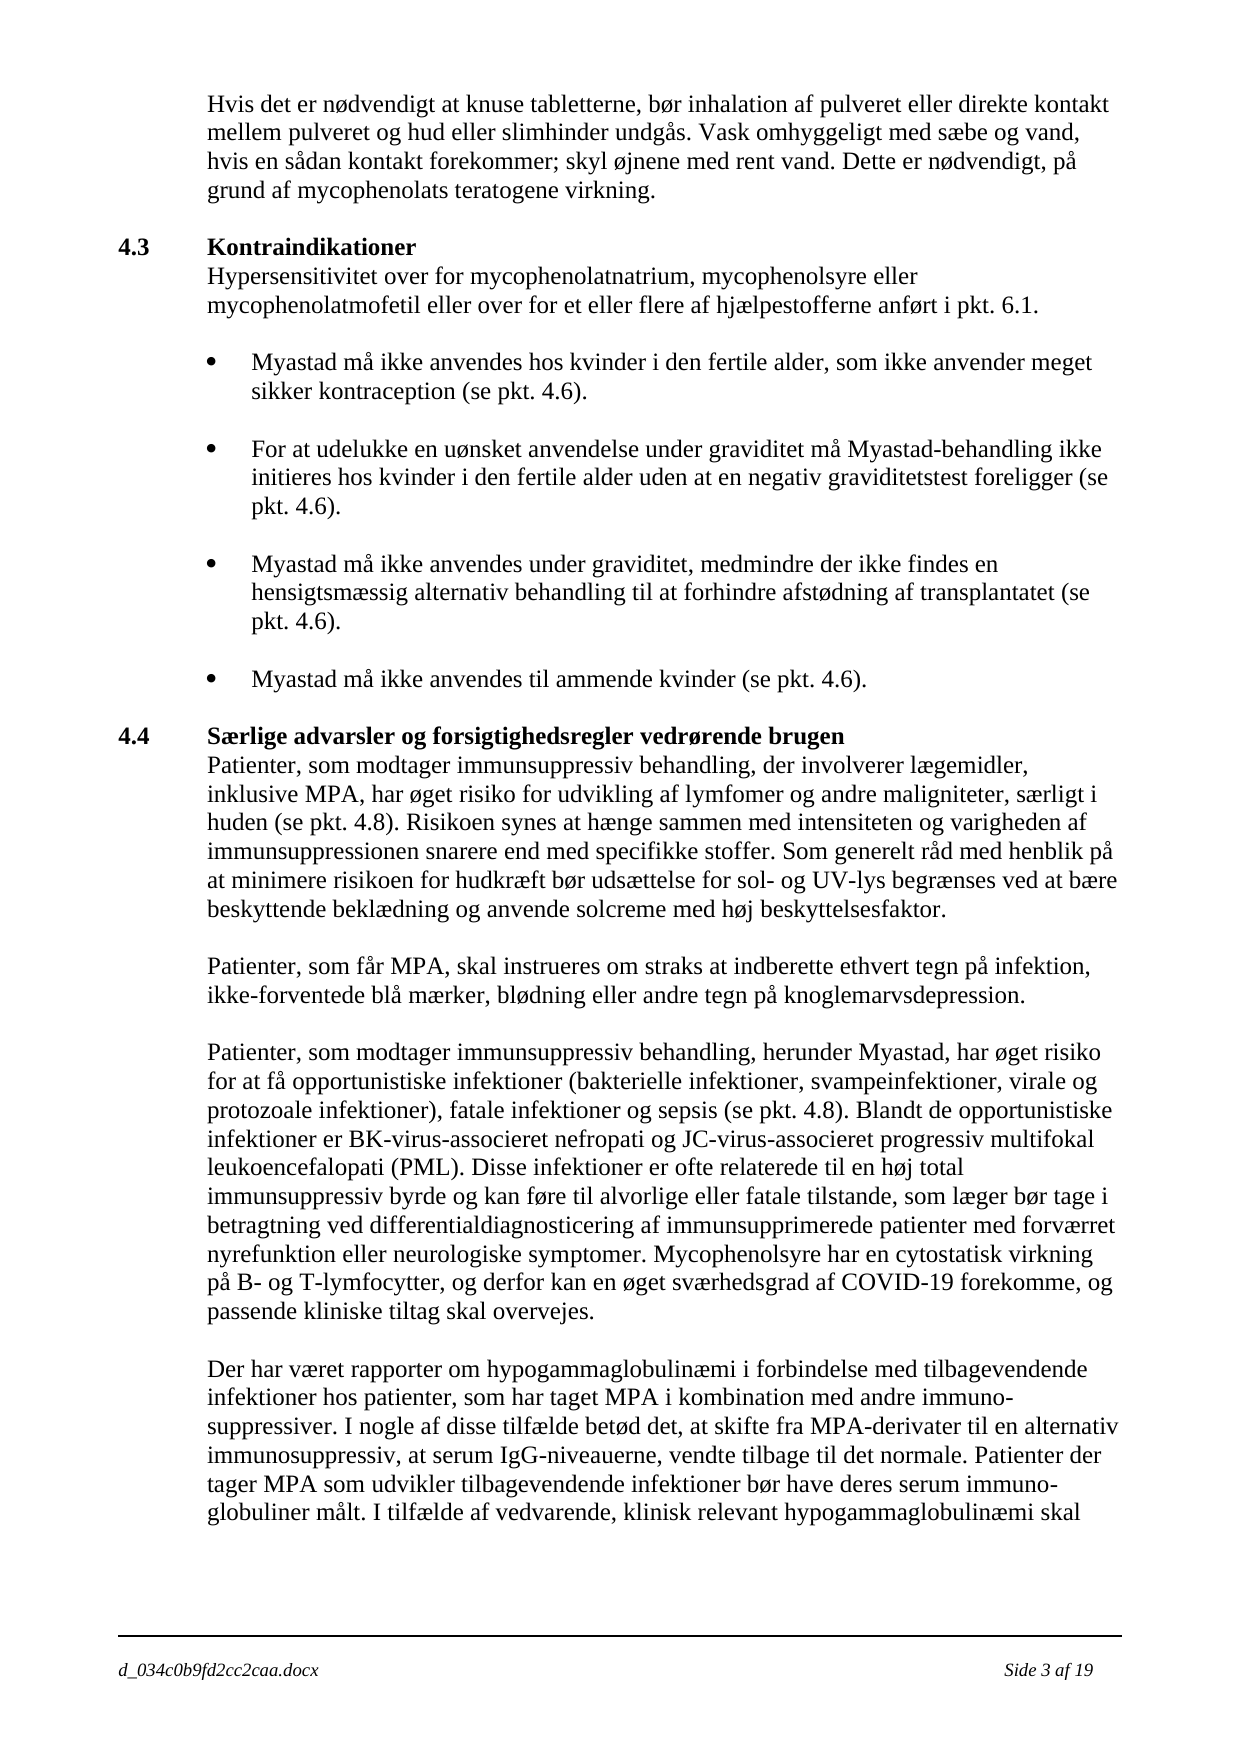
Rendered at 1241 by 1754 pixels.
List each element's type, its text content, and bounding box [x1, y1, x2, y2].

list Myastad må ikke anvendes under graviditet, medmindre der ikke findes en hensigtsmæssig alternativ behandling til at forhindre afstødning af transplantatet (se pkt. 4.6). [207, 549, 1122, 635]
text Patienter, som modtager immunsuppressiv behandling, herunder Myastad, har øget risiko for at få opportunistiske infektioner (bakterielle infektioner, svampeinfektioner, virale og protozoale infektioner), fatale infektioner og sepsis (se pkt. 4.8). Blandt de opportunistiske infektioner er BK-virus-associeret nefropati og JC-virus-associeret progressiv multifokal leukoencefalopati (PML). Disse infektioner er ofte relaterede til en høj total immunsuppressiv byrde og kan føre til alvorlige eller fatale tilstande, som læger bør tage i betragtning ved differentialdiagnosticering af immunsupprimerede patienter med forværret nyrefunktion eller neurologiske symptomer. Mycophenolsyre har en cytostatisk virkning på B- og T-lymfocytter, og derfor kan en øget sværhedsgrad af COVID-19 forekomme, og passende kliniske tiltag skal overvejes. [207, 1037, 1122, 1325]
text Patienter, som får MPA, skal instrueres om straks at indberette ethvert tegn på infektion, ikke-forventede blå mærker, blødning eller andre tegn på knoglemarvsdepression. [207, 951, 1122, 1009]
text Hvis det er nødvendigt at knuse tabletterne, bør inhalation af pulveret eller direkte kontakt mellem pulveret og hud eller slimhinder undgås. Vask omhyggeligt med sæbe og vand, hvis en sådan kontakt forekommer; skyl øjnene med rent vand. Dette er nødvendigt, på grund af mycophenolats teratogene virkning. [207, 89, 1122, 204]
text 4.3 Kontraindikationer [118, 232, 1122, 261]
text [207, 1354, 1122, 1526]
text Patienter, som modtager immunsuppressiv behandling, der involverer lægemidler, inklusive MPA, har øget risiko for udvikling af lymfomer og andre maligniteter, særligt i huden (se pkt. 4.8). Risikoen synes at hænge sammen med intensiteten og varigheden af immunsuppressionen snarere end med specifikke stoffer. Som generelt råd med henblik på at minimere risikoen for hudkræft bør udsættelse for sol- og UV-lys begrænses ved at bære beskyttende beklædning og anvende solcreme med høj beskyttelsesfaktor. [207, 750, 1122, 922]
text 4.4 Særlige advarsler og forsigtighedsregler vedrørende brugen [118, 721, 1122, 750]
list Myastad må ikke anvendes hos kvinder i den fertile alder, som ikke anvender meget sikker kontraception (se pkt. 4.6). [207, 347, 1122, 405]
list For at udelukke en uønsket anvendelse under graviditet må Myastad-behandling ikke initieres hos kvinder i den fertile alder uden at en negativ graviditetstest foreligger (se pkt. 4.6). [207, 434, 1122, 520]
list Myastad må ikke anvendes til ammende kvinder (se pkt. 4.6). [207, 664, 1122, 692]
text Hypersensitivitet over for mycophenolatnatrium, mycophenolsyre eller mycophenolatmofetil eller over for et eller flere af hjælpestofferne anført i pkt. 6.1. [207, 261, 1122, 319]
